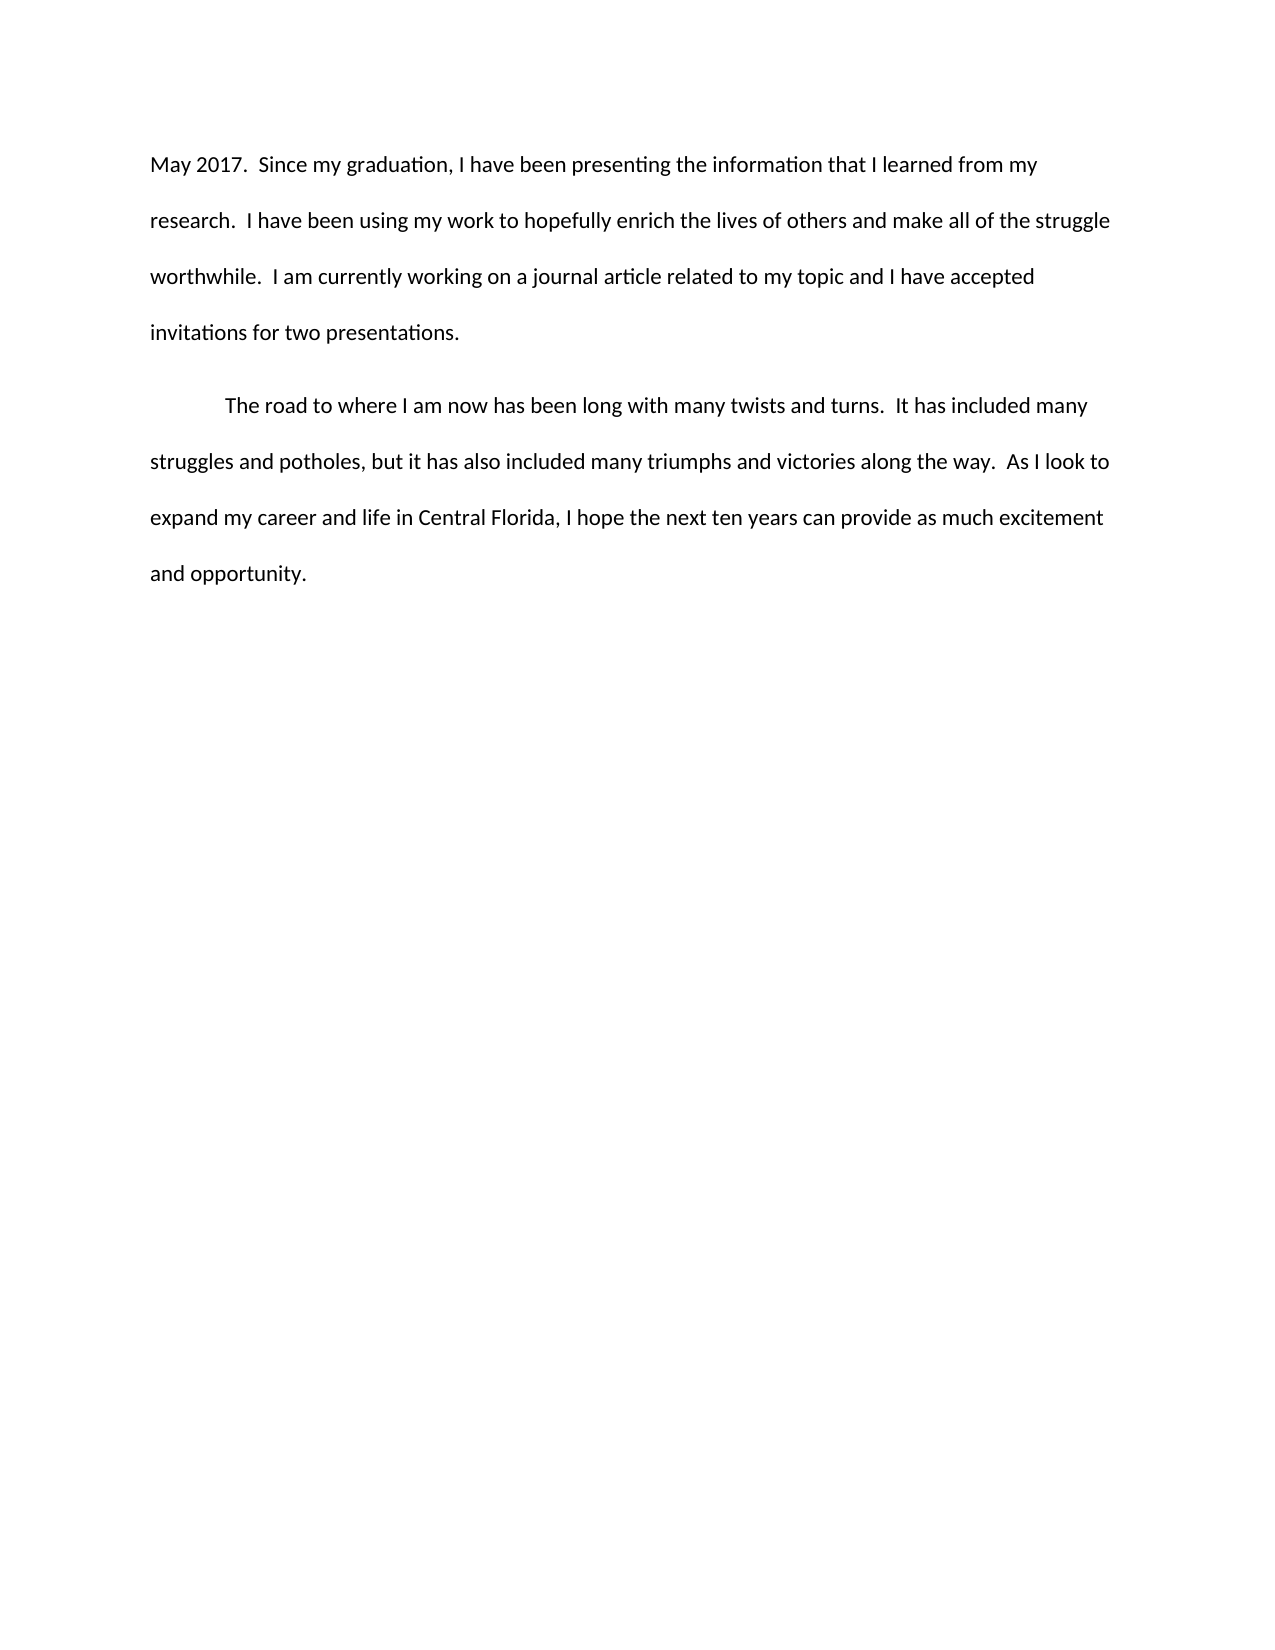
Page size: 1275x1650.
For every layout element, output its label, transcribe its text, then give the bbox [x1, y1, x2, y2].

text The road to where I am now has been long with many twists and turns. It has included many struggles and potholes, but it has also included many triumphs and victories along the way. As I look to expand my career and life in Central Florida, I hope the next ten years can provide as much excitement and opportunity. [150, 391, 1125, 587]
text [150, 150, 1125, 346]
